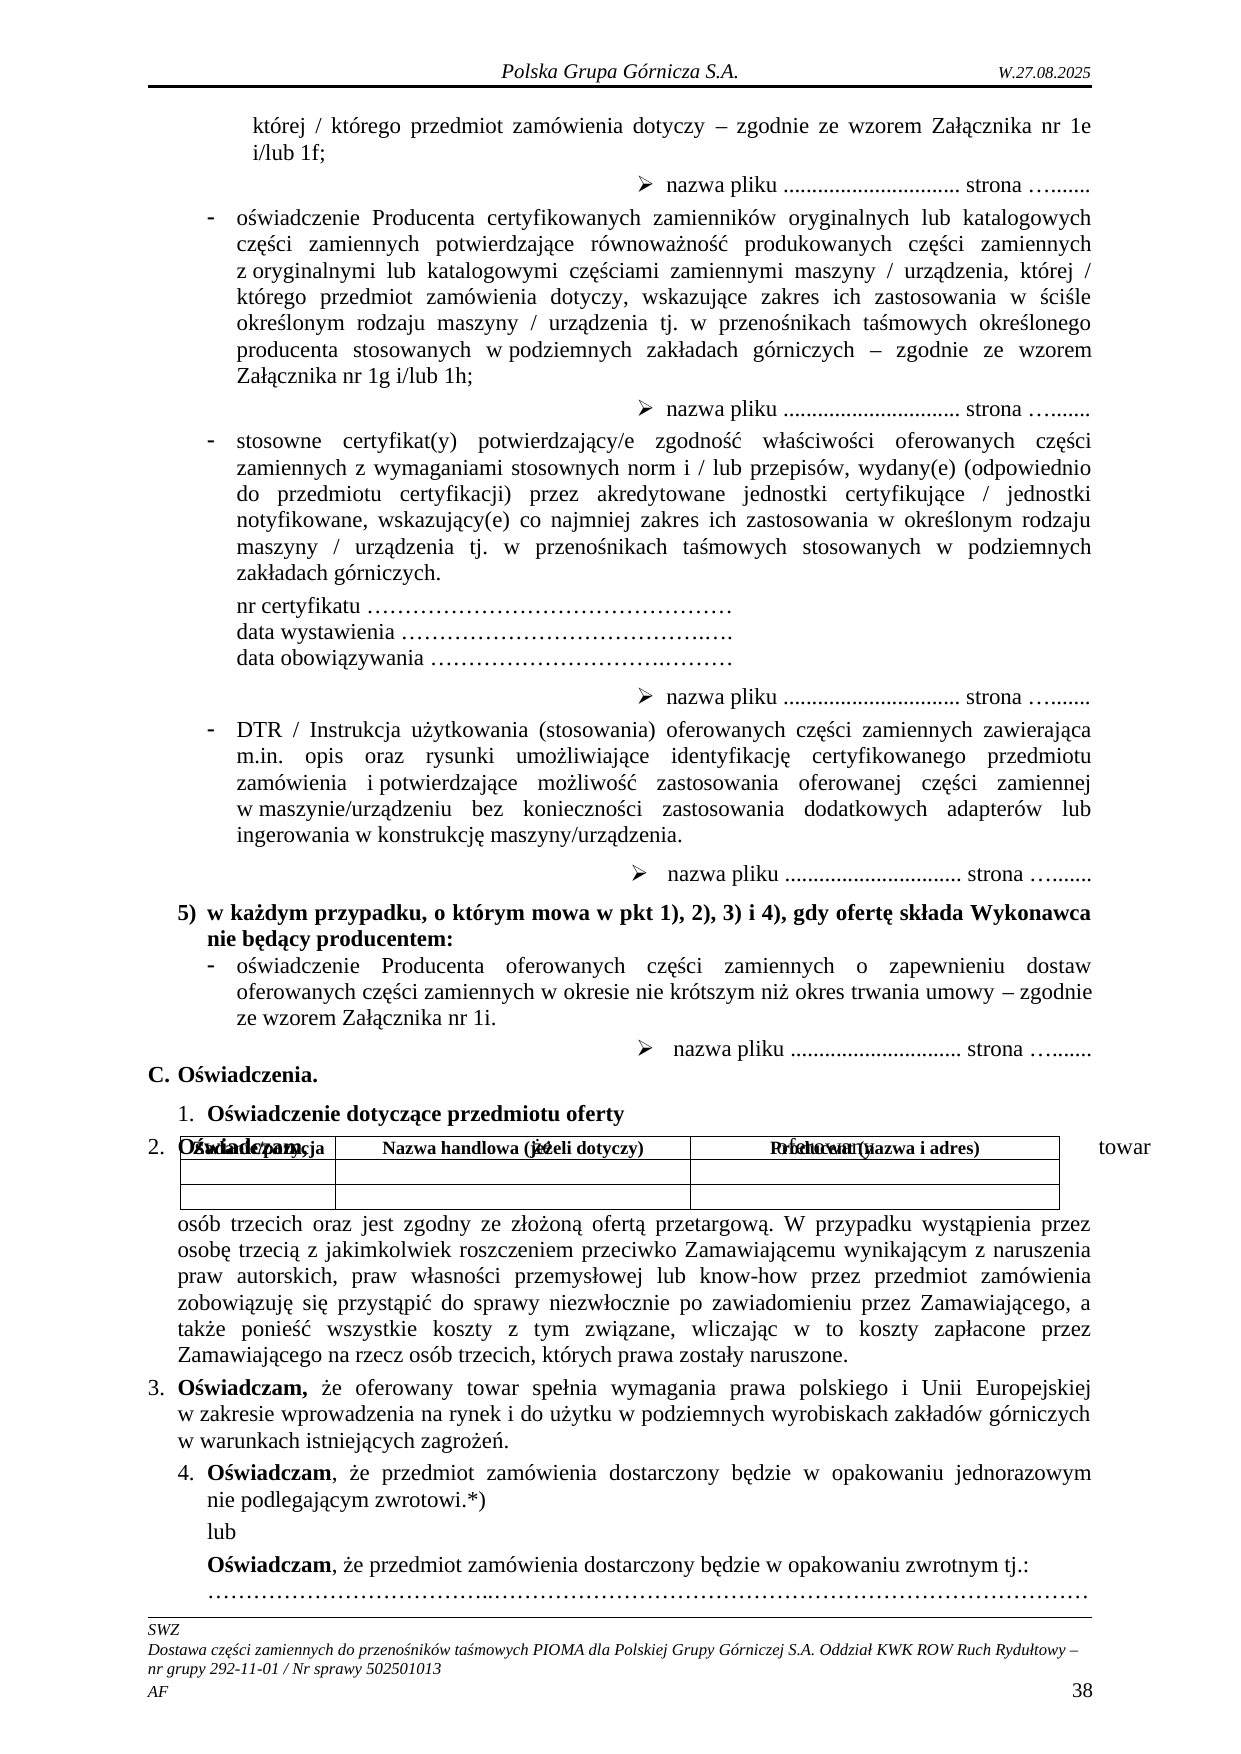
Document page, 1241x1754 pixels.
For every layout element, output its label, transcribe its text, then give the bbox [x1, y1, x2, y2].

list w każdym przypadku, o którym mowa w pkt 1), 2), 3) i 4), gdy ofertę składa Wykonawca nie będący producentem: [177, 899, 1092, 952]
list Oświadczenie dotyczące przedmiotu oferty [177, 1100, 1092, 1126]
list oświadczenie Producenta oferowanych części zamiennych o zapewnieniu dostaw oferowanych części zamiennych w okresie nie krótszym niż okres trwania umowy – zgodnie ze wzorem Załącznika nr 1i. [207, 952, 1092, 1031]
list Oświadczam, że oferowany towar jest fabrycznie nowy, wolny od wad prawnych i fizycznych i nie narusza praw majątkowych i niemajątkowych, znaków handlowych, patentów praw autorskich osób trzecich oraz jest zgodny ze złożoną ofertą przetargową. W przypadku wystąpienia przez osobę trzecią z jakimkolwiek roszczeniem przeciwko Zamawiającemu wynikającym z naruszenia praw autorskich, praw własności przemysłowej lub know-how przez przedmiot zamówienia zobowiązuję się przystąpić do sprawy niezwłocznie po zawiadomieniu przez Zamawiającego, a także ponieść wszystkie koszty z tym związane, wliczając w to koszty zapłacone przez Zamawiającego na rzecz osób trzecich, których prawa zostały naruszone. [148, 1133, 1092, 1368]
list Oświadczam, że przedmiot zamówienia dostarczony będzie w opakowaniu jednorazowym nie podlegającym zwrotowi.*) [177, 1459, 1092, 1512]
table_header Nazwa handlowa (jeżeli dotyczy) [336, 1137, 690, 1158]
list stosowne certyfikat(y) potwierdzający/e zgodność właściwości oferowanych części zamiennych z wymaganiami stosownych norm i / lub przepisów, wydany(e) (odpowiednio do przedmiotu certyfikacji) przez akredytowane jednostki certyfikujące / jednostki notyfikowane, wskazujący(e) co najmniej zakres ich zastosowania w określonym rodzaju maszyny / urządzenia tj. w przenośnikach taśmowych stosowanych w podziemnych zakładach górniczych. [207, 427, 1092, 585]
list nazwa pliku ............................... strona …....... [635, 395, 1092, 421]
list nazwa pliku ............................... strona …....... [215, 860, 1092, 886]
table_cell [336, 1160, 690, 1183]
list Oświadczenia. [148, 1061, 1092, 1088]
table_cell [181, 1185, 335, 1209]
table_cell [691, 1185, 1059, 1209]
table_cell [336, 1185, 690, 1209]
text ………………………………..…………………………………………………………………… [207, 1577, 1092, 1604]
table_header Zadanie/pozycja [181, 1137, 335, 1158]
list nazwa pliku ............................... strona …....... [635, 171, 1092, 198]
list nazwa pliku .............................. strona …....... [215, 1035, 1092, 1061]
text nr certyfikatu ………………………………………… [236, 592, 1092, 618]
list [215, 112, 1092, 165]
list Oświadczam, że oferowany towar spełnia wymagania prawa polskiego i Unii Europejskiej w zakresie wprowadzenia na rynek i do użytku w podziemnych wyrobiskach zakładów górniczych w warunkach istniejących zagrożeń. [148, 1374, 1092, 1453]
list oświadczenie Producenta certyfikowanych zamienników oryginalnych lub katalogowych części zamiennych potwierdzające równoważność produkowanych części zamiennych z oryginalnymi lub katalogowymi częściami zamiennymi maszyny / urządzenia, której / którego przedmiot zamówienia dotyczy, wskazujące zakres ich zastosowania w ściśle określonym rodzaju maszyny / urządzenia tj. w przenośnikach taśmowych określonego producenta stosowanych w podziemnych zakładach górniczych – zgodnie ze wzorem Załącznika nr 1g i/lub 1h; [207, 204, 1092, 388]
text lub [207, 1518, 1092, 1545]
table_cell [691, 1160, 1059, 1183]
text data wystawienia ………………………………….…. [236, 618, 1092, 644]
table_cell [181, 1160, 335, 1183]
list DTR / Instrukcja użytkowania (stosowania) oferowanych części zamiennych zawierająca m.in. opis oraz rysunki umożliwiające identyfikację certyfikowanego przedmiotu zamówienia i potwierdzające możliwość zastosowania oferowanej części zamiennej w maszynie/urządzeniu bez konieczności zastosowania dodatkowych adapterów lub ingerowania w konstrukcję maszyny/urządzenia. [207, 716, 1092, 848]
text Oświadczam, że przedmiot zamówienia dostarczony będzie w opakowaniu zwrotnym tj.: [148, 1551, 1092, 1577]
text data obowiązywania ………………………….……… [236, 644, 1092, 671]
table_header Producent (nazwa i adres) [691, 1137, 1059, 1158]
list nazwa pliku ............................... strona …....... [635, 683, 1092, 709]
